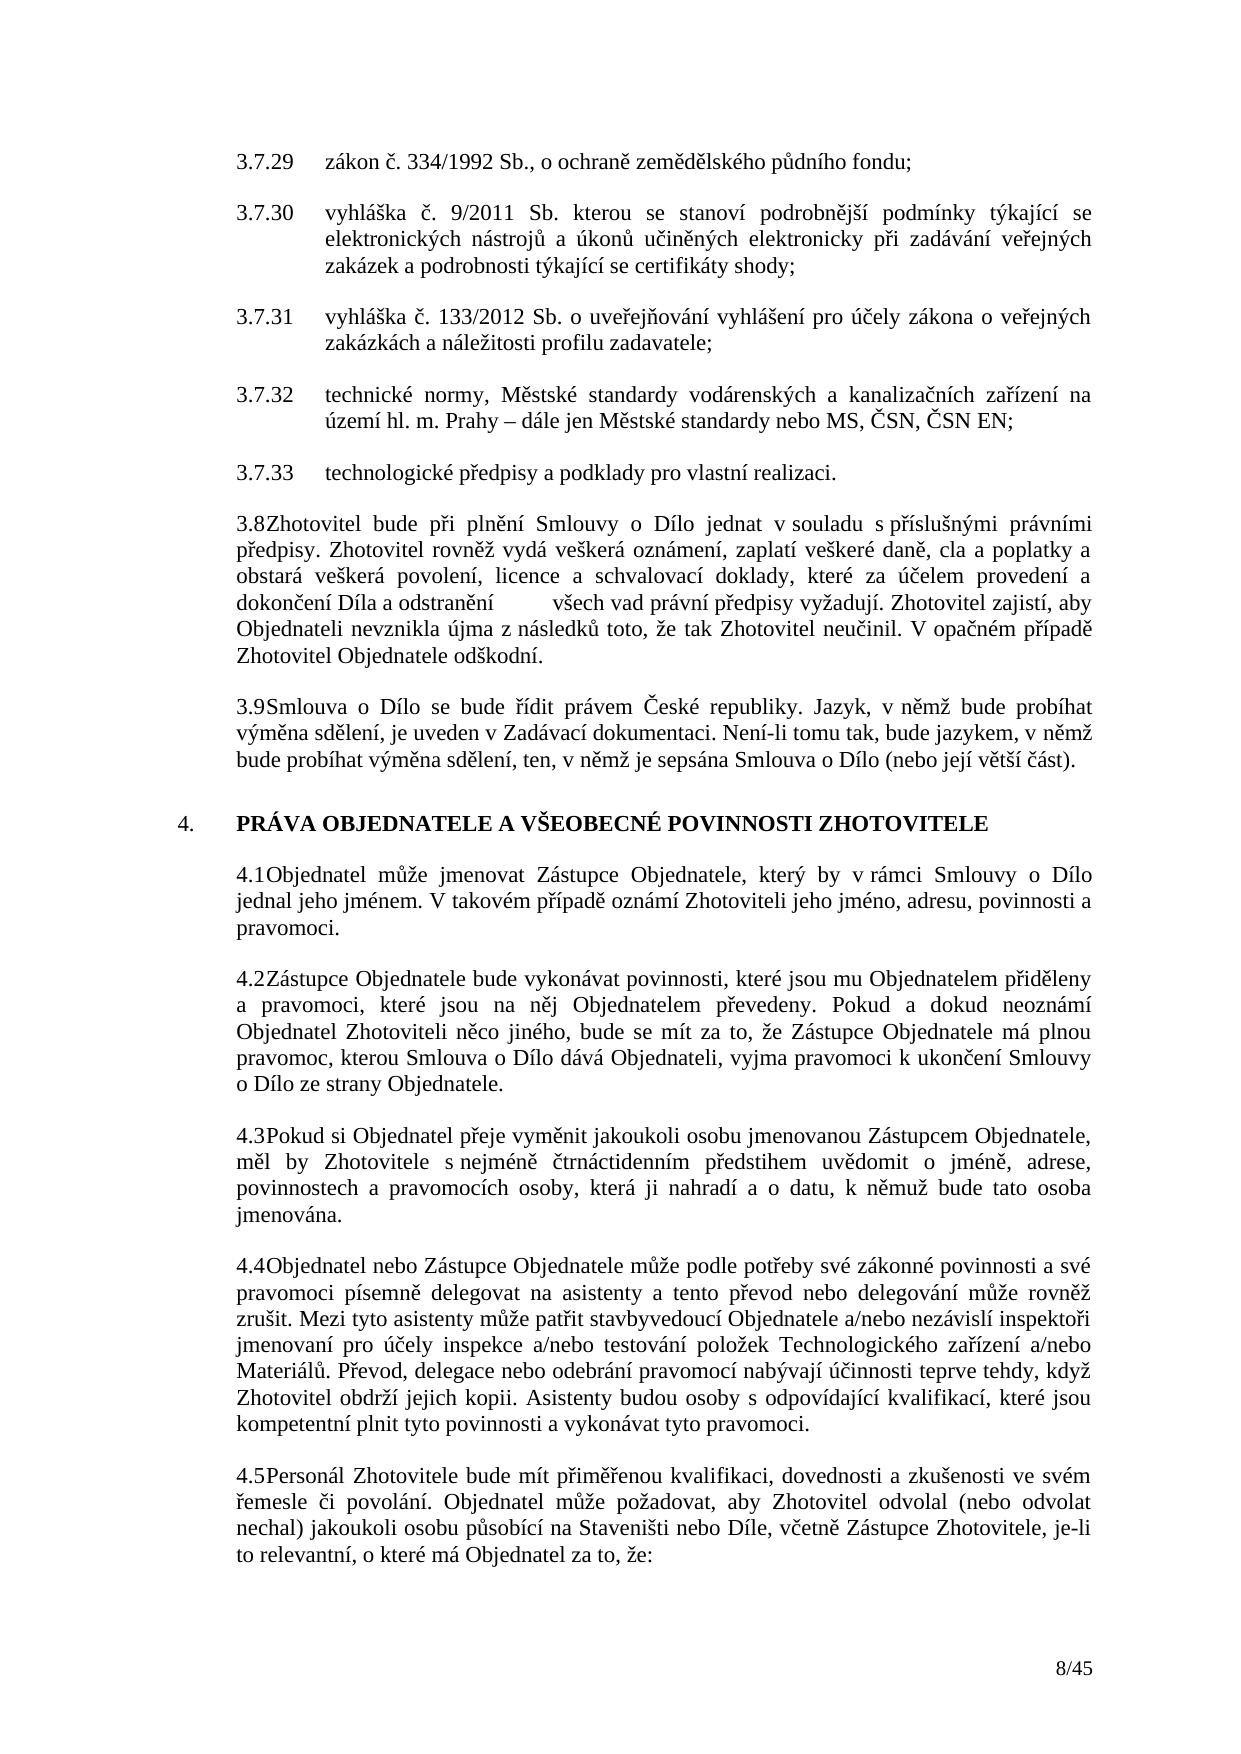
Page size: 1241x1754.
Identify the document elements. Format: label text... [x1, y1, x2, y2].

text Zhotovitel bude při plnění Smlouvy o Dílo jednat v souladu s příslušnými právními předpisy. Zhotovitel rovněž vydá veškerá oznámení, zaplatí veškeré daně, cla a poplatky a obstará veškerá povolení, licence a schvalovací doklady, které za účelem provedení a dokončení Díla a odstranění všech vad právní předpisy vyžadují. Zhotovitel zajistí, aby Objednateli nevznikla újma z následků toto, že tak Zhotovitel neučinil. V opačném případě Zhotovitel Objednatele odškodní. [236, 510, 1092, 668]
text Práva Objednatele a všeobecné povinnosti Zhotovitele [177, 809, 1092, 836]
text technologické předpisy a podklady pro vlastní realizaci. [236, 458, 1092, 485]
text Objednatel nebo Zástupce Objednatele může podle potřeby své zákonné povinnosti a své pravomoci písemně delegovat na asistenty a tento převod nebo delegování může rovněž zrušit. Mezi tyto asistenty může patřit stavbyvedoucí Objednatele a/nebo nezávislí inspektoři jmenovaní pro účely inspekce a/nebo testování položek Technologického zařízení a/nebo Materiálů. Převod, delegace nebo odebrání pravomocí nabývají účinnosti teprve tehdy, když Zhotovitel obdrží jejich kopii. Asistenty budou osoby s odpovídající kvalifikací, které jsou kompetentní plnit tyto povinnosti a vykonávat tyto pravomoci. [236, 1252, 1092, 1437]
text zákon č. 334/1992 Sb., o ochraně zemědělského půdního fondu; [236, 148, 1092, 174]
text Pokud si Objednatel přeje vyměnit jakoukoli osobu jmenovanou Zástupcem Objednatele, měl by Zhotovitele s nejméně čtrnáctidenním předstihem uvědomit o jméně, adrese, povinnostech a pravomocích osoby, která ji nahradí a o datu, k němuž bude tato osoba jmenována. [236, 1122, 1092, 1227]
text Smlouva o Dílo se bude řídit právem České republiky. Jazyk, v němž bude probíhat výměna sdělení, je uveden v Zadávací dokumentaci. Není-li tomu tak, bude jazykem, v němž bude probíhat výměna sdělení, ten, v němž je sepsána Smlouva o Dílo (nebo její větší část). [236, 693, 1092, 772]
text Objednatel může jmenovat Zástupce Objednatele, který by v rámci Smlouvy o Dílo jednal jeho jménem. V takovém případě oznámí Zhotoviteli jeho jméno, adresu, povinnosti a pravomoci. [236, 861, 1092, 940]
text vyhláška č. 9/2011 Sb. kterou se stanoví podrobnější podmínky týkající se elektronických nástrojů a úkonů učiněných elektronicky při zadávání veřejných zakázek a podrobnosti týkající se certifikáty shody; [236, 199, 1092, 278]
text technické normy, Městské standardy vodárenských a kanalizačních zařízení na území hl. m. Prahy – dále jen Městské standardy nebo MS, ČSN, ČSN EN; [236, 381, 1092, 433]
text Personál Zhotovitele bude mít přiměřenou kvalifikaci, dovednosti a zkušenosti ve svém řemesle či povolání. Objednatel může požadovat, aby Zhotovitel odvolal (nebo odvolat nechal) jakoukoli osobu působící na Staveništi nebo Díle, včetně Zástupce Zhotovitele, je-li to relevantní, o které má Objednatel za to, že: [236, 1462, 1092, 1567]
text Zástupce Objednatele bude vykonávat povinnosti, které jsou mu Objednatelem přiděleny a pravomoci, které jsou na něj Objednatelem převedeny. Pokud a dokud neoznámí Objednatel Zhotoviteli něco jiného, bude se mít za to, že Zástupce Objednatele má plnou pravomoc, kterou Smlouva o Dílo dává Objednateli, vyjma pravomoci k ukončení Smlouvy o Dílo ze strany Objednatele. [236, 965, 1092, 1097]
text vyhláška č. 133/2012 Sb. o uveřejňování vyhlášení pro účely zákona o veřejných zakázkách a náležitosti profilu zadavatele; [236, 303, 1092, 356]
